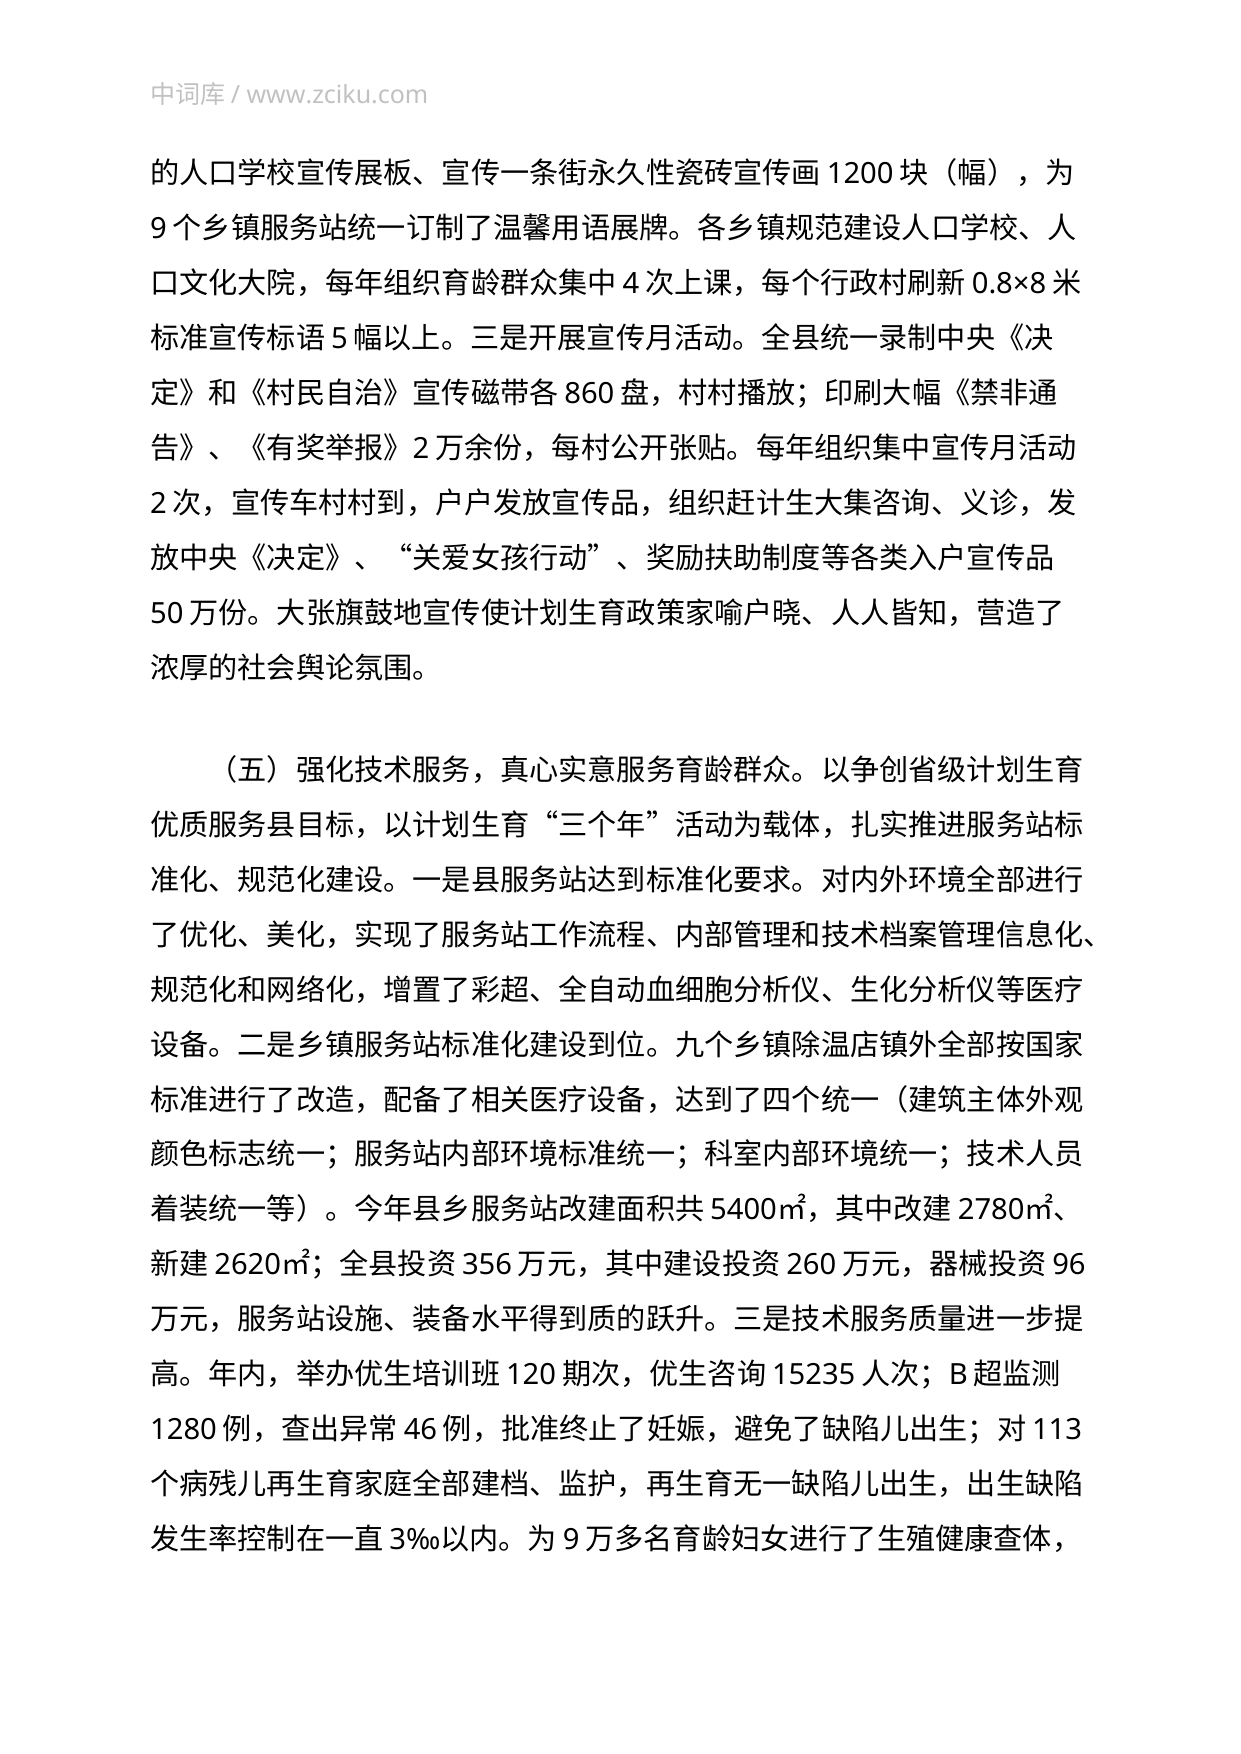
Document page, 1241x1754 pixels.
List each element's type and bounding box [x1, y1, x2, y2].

text [150, 747, 1090, 1558]
text [150, 150, 1090, 687]
